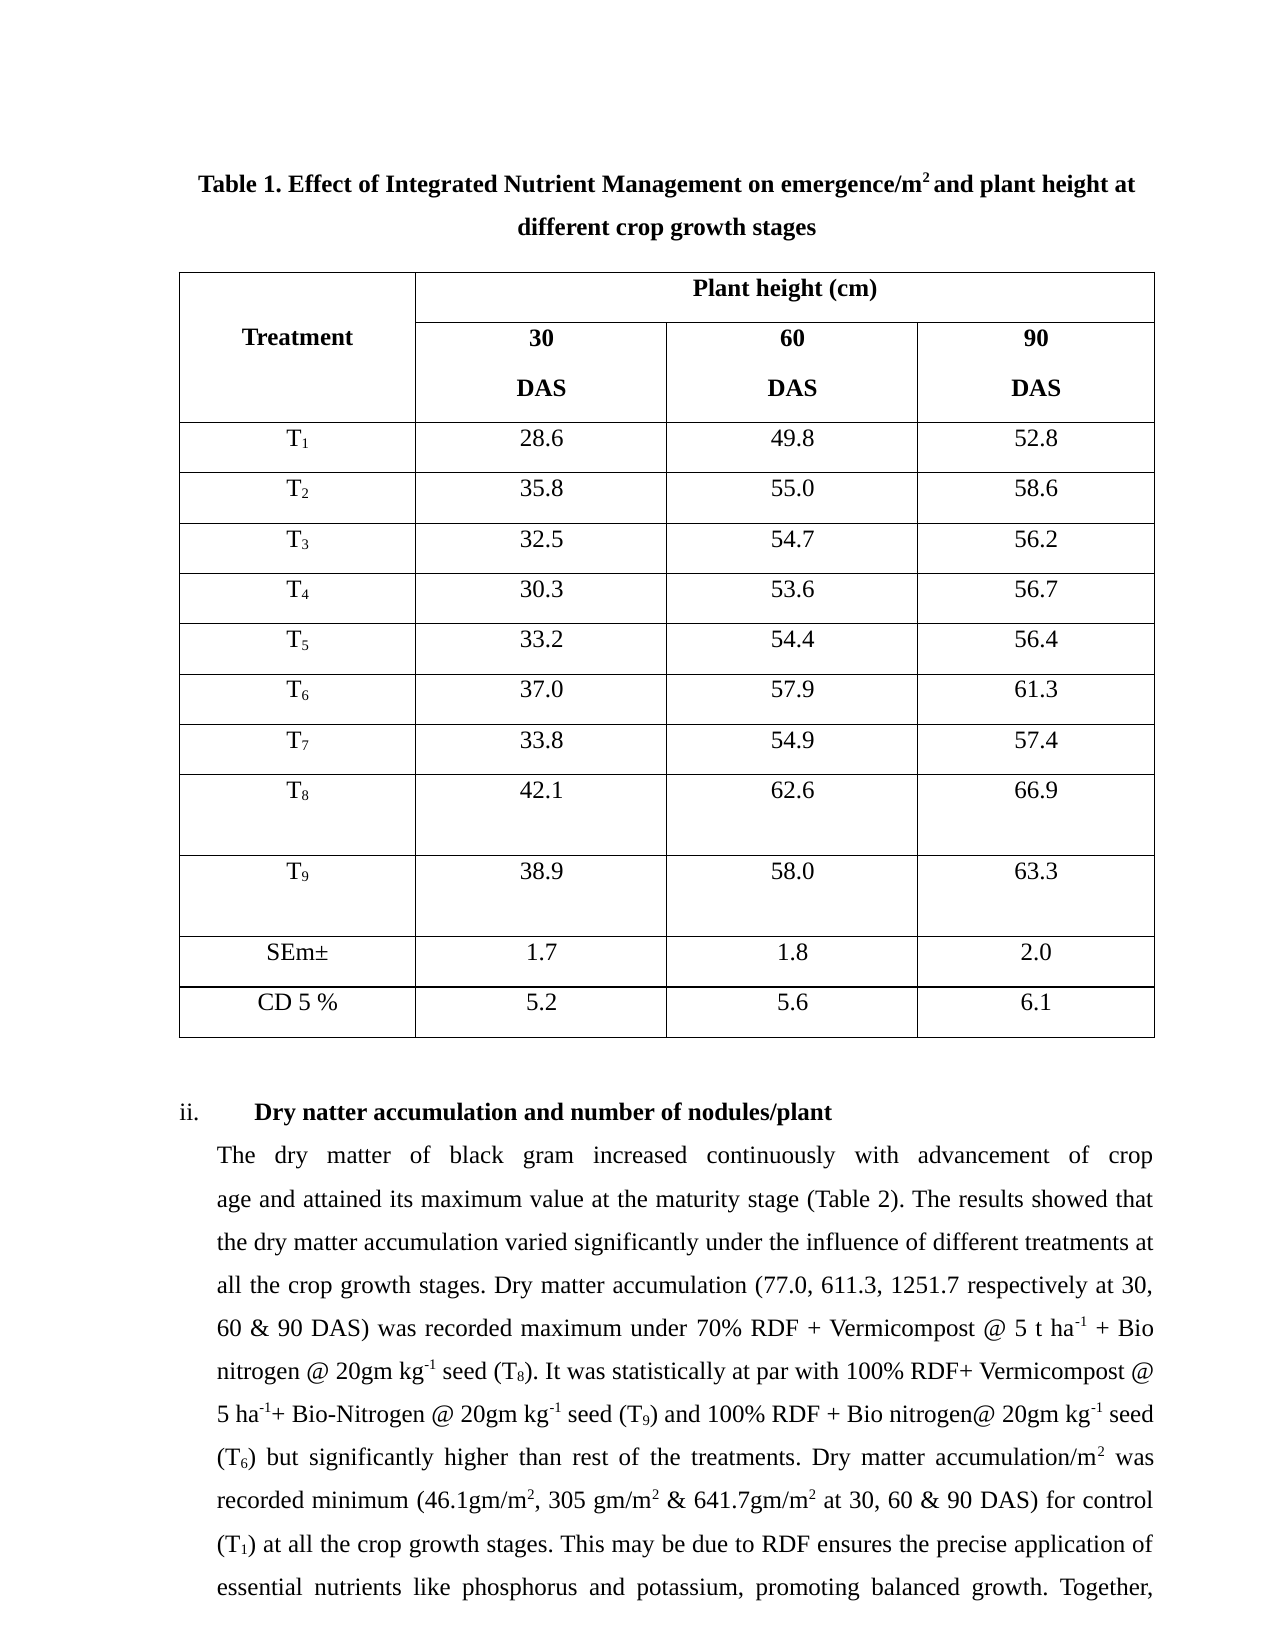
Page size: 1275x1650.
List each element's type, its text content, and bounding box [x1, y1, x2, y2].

table_cell SEm± [180, 937, 415, 986]
table_cell 57.9 [667, 675, 917, 724]
table_cell 37.0 [416, 675, 666, 724]
table_cell 63.3 [918, 856, 1154, 936]
table_cell 58.0 [667, 856, 917, 936]
table_cell 56.7 [918, 574, 1154, 623]
text Table 1. Effect of Integrated Nutrient Management on emergence/m2 and plant height at different crop growth stages [179, 169, 1154, 241]
table_cell 33.2 [416, 624, 666, 673]
list Dry natter accumulation and number of nodules/plant [179, 1097, 1154, 1126]
table_header Plant height (cm) [416, 273, 1154, 322]
table_cell 42.1 [416, 775, 666, 855]
table_cell 38.9 [416, 856, 666, 936]
table_cell T1 [180, 423, 415, 472]
table_cell 32.5 [416, 524, 666, 573]
table_cell 55.0 [667, 473, 917, 523]
table_cell 6.1 [918, 988, 1154, 1037]
table_cell 58.6 [918, 473, 1154, 523]
table_cell 1.8 [667, 937, 917, 986]
table_cell 49.8 [667, 423, 917, 472]
table_cell 61.3 [918, 675, 1154, 724]
table_cell 66.9 [918, 775, 1154, 855]
table_cell CD 5 % [180, 988, 415, 1037]
table_cell 52.8 [918, 423, 1154, 472]
table_header Treatment [180, 273, 415, 422]
table_cell 5.6 [667, 988, 917, 1037]
table_cell 54.9 [667, 725, 917, 774]
table_cell 1.7 [416, 937, 666, 986]
table_cell T8 [180, 775, 415, 855]
table_cell 33.8 [416, 725, 666, 774]
table_cell 2.0 [918, 937, 1154, 986]
table_cell T4 [180, 574, 415, 623]
table_cell 30 DAS [416, 323, 666, 422]
table_cell 56.2 [918, 524, 1154, 573]
table_cell 60 DAS [667, 323, 917, 422]
table_cell 5.2 [416, 988, 666, 1037]
table_cell T3 [180, 524, 415, 573]
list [217, 1141, 1154, 1601]
table_cell T9 [180, 856, 415, 936]
table_cell 56.4 [918, 624, 1154, 673]
table_cell 54.7 [667, 524, 917, 573]
table_cell 57.4 [918, 725, 1154, 774]
table_cell 28.6 [416, 423, 666, 472]
table_cell 53.6 [667, 574, 917, 623]
table_cell T2 [180, 473, 415, 523]
table_cell 62.6 [667, 775, 917, 855]
table_cell 35.8 [416, 473, 666, 523]
table_cell 54.4 [667, 624, 917, 673]
table_cell T5 [180, 624, 415, 673]
table_cell T6 [180, 675, 415, 724]
table_cell T7 [180, 725, 415, 774]
table_cell 90 DAS [918, 323, 1154, 422]
table_cell 30.3 [416, 574, 666, 623]
